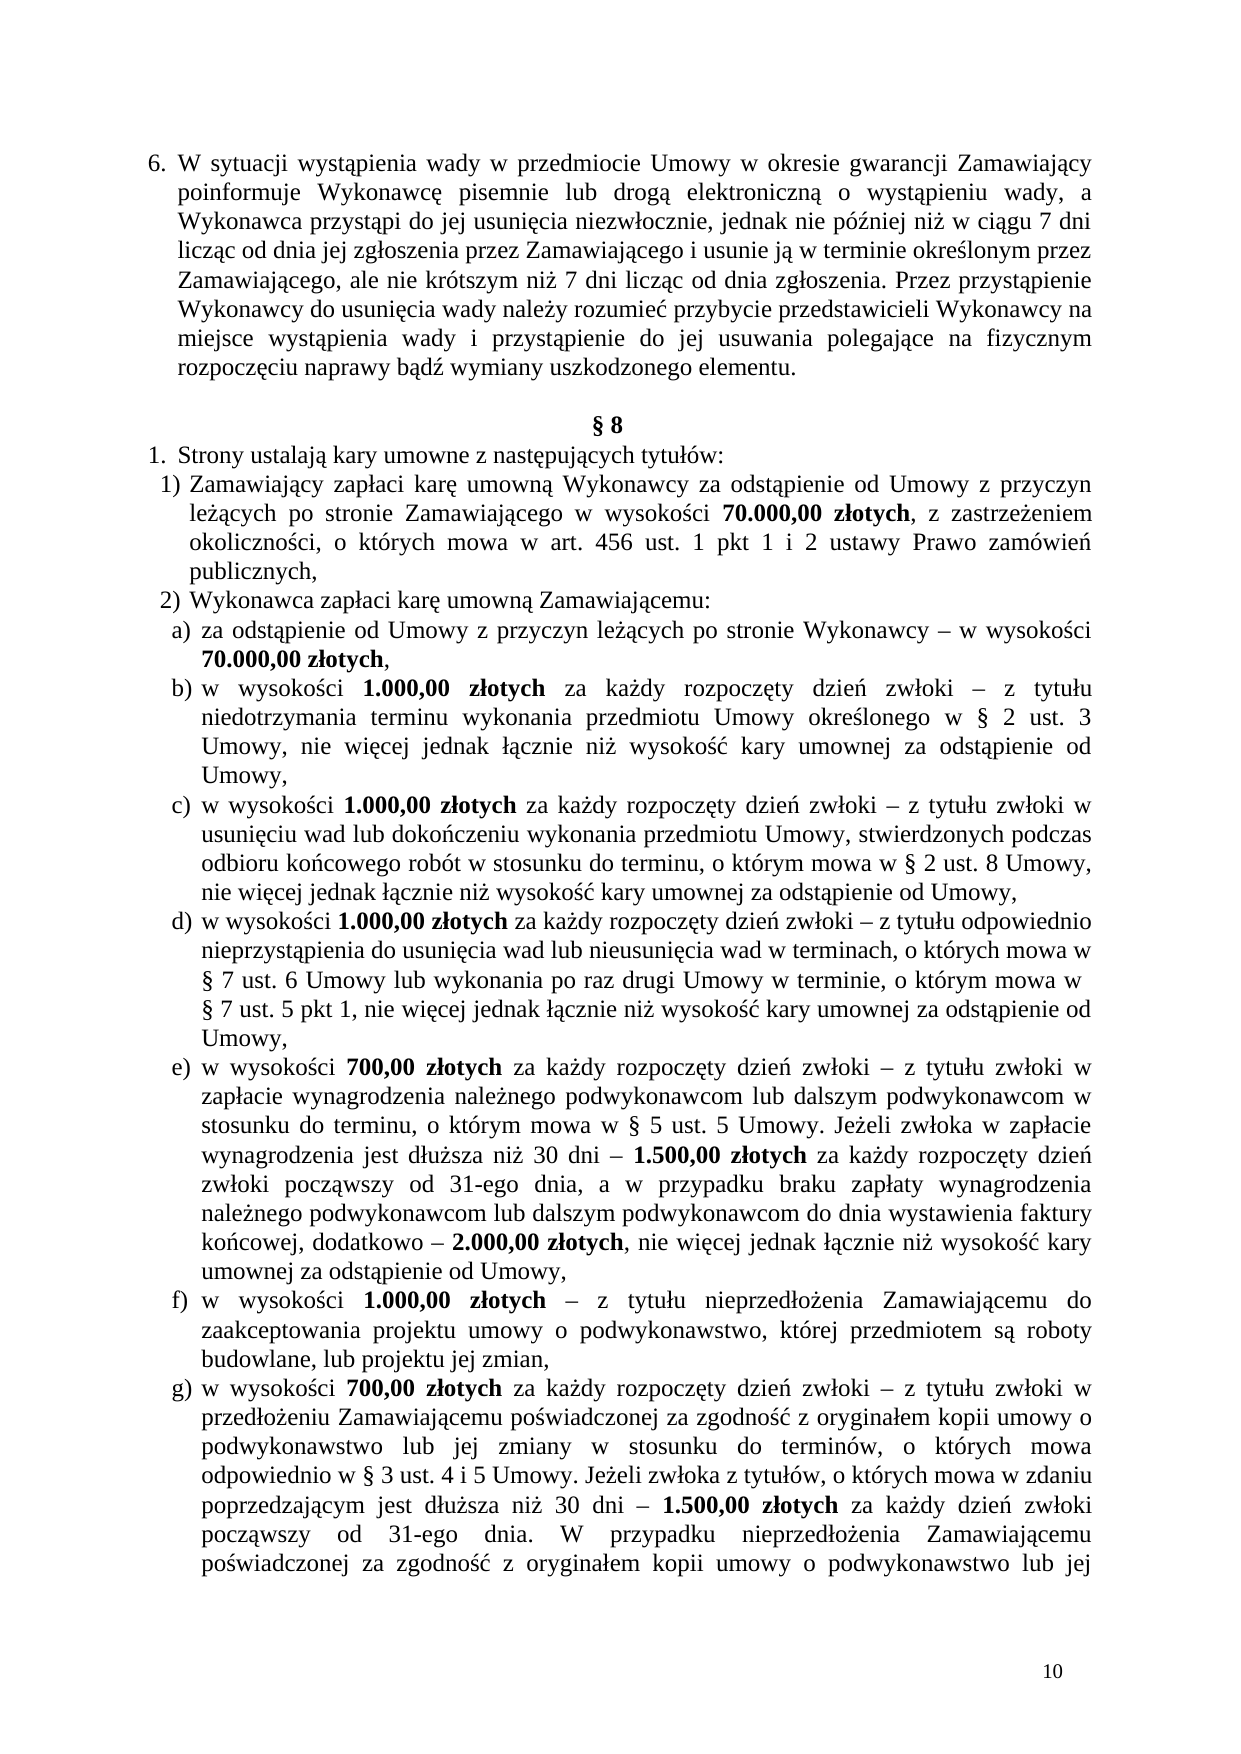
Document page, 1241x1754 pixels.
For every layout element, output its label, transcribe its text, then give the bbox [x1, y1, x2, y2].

list za odstąpienie od Umowy z przyczyn leżących po stronie Wykonawcy – w wysokości 70.000,00 złotych, [171, 614, 1092, 673]
list w wysokości 1.000,00 złotych za każdy rozpoczęty dzień zwłoki – z tytułu niedotrzymania terminu wykonania przedmiotu Umowy określonego w § 2 ust. 3 Umowy, nie więcej jednak łącznie niż wysokość kary umownej za odstąpienie od Umowy, [171, 673, 1092, 789]
list Strony ustalają kary umowne z następujących tytułów: [148, 439, 1092, 468]
list Zamawiający zapłaci karę umowną Wykonawcy za odstąpienie od Umowy z przyczyn leżących po stronie Zamawiającego w wysokości 70.000,00 złotych, z zastrzeżeniem okoliczności, o których mowa w art. 456 ust. 1 pkt 1 i 2 ustawy Prawo zamówień publicznych, [159, 468, 1092, 585]
list w wysokości 1.000,00 złotych za każdy rozpoczęty dzień zwłoki – z tytułu odpowiednio nieprzystąpienia do usunięcia wad lub nieusunięcia wad w terminach, o których mowa w § 7 ust. 6 Umowy lub wykonania po raz drugi Umowy w terminie, o którym mowa w § 7 ust. 5 pkt 1, nie więcej jednak łącznie niż wysokość kary umownej za odstąpienie od Umowy, [171, 906, 1092, 1052]
list w wysokości 700,00 złotych za każdy rozpoczęty dzień zwłoki – z tytułu zwłoki w zapłacie wynagrodzenia należnego podwykonawcom lub dalszym podwykonawcom w stosunku do terminu, o którym mowa w § 5 ust. 5 Umowy. Jeżeli zwłoka w zapłacie wynagrodzenia jest dłuższa niż 30 dni – 1.500,00 złotych za każdy rozpoczęty dzień zwłoki począwszy od 31-ego dnia, a w przypadku braku zapłaty wynagrodzenia należnego podwykonawcom lub dalszym podwykonawcom do dnia wystawienia faktury końcowej, dodatkowo – 2.000,00 złotych, nie więcej jednak łącznie niż wysokość kary umownej za odstąpienie od Umowy, [171, 1052, 1092, 1285]
list Wykonawca zapłaci karę umowną Zamawiającemu: [159, 585, 1092, 614]
text § 8 [122, 410, 1092, 439]
list w wysokości 1.000,00 złotych – z tytułu nieprzedłożenia Zamawiającemu do zaakceptowania projektu umowy o podwykonawstwo, której przedmiotem są roboty budowlane, lub projektu jej zmian, [171, 1285, 1092, 1373]
list W sytuacji wystąpienia wady w przedmiocie Umowy w okresie gwarancji Zamawiający poinformuje Wykonawcę pisemnie lub drogą elektroniczną o wystąpieniu wady, a Wykonawca przystąpi do jej usunięcia niezwłocznie, jednak nie później niż w ciągu 7 dni licząc od dnia jej zgłoszenia przez Zamawiającego i usunie ją w terminie określonym przez Zamawiającego, ale nie krótszym niż 7 dni licząc od dnia zgłoszenia. Przez przystąpienie Wykonawcy do usunięcia wady należy rozumieć przybycie przedstawicieli Wykonawcy na miejsce wystąpienia wady i przystąpienie do jej usuwania polegające na fizycznym rozpoczęciu naprawy bądź wymiany uszkodzonego elementu. [148, 148, 1092, 381]
list w wysokości 1.000,00 złotych za każdy rozpoczęty dzień zwłoki – z tytułu zwłoki w usunięciu wad lub dokończeniu wykonania przedmiotu Umowy, stwierdzonych podczas odbioru końcowego robót w stosunku do terminu, o którym mowa w § 2 ust. 8 Umowy, nie więcej jednak łącznie niż wysokość kary umownej za odstąpienie od Umowy, [171, 789, 1092, 906]
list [171, 1373, 1092, 1577]
